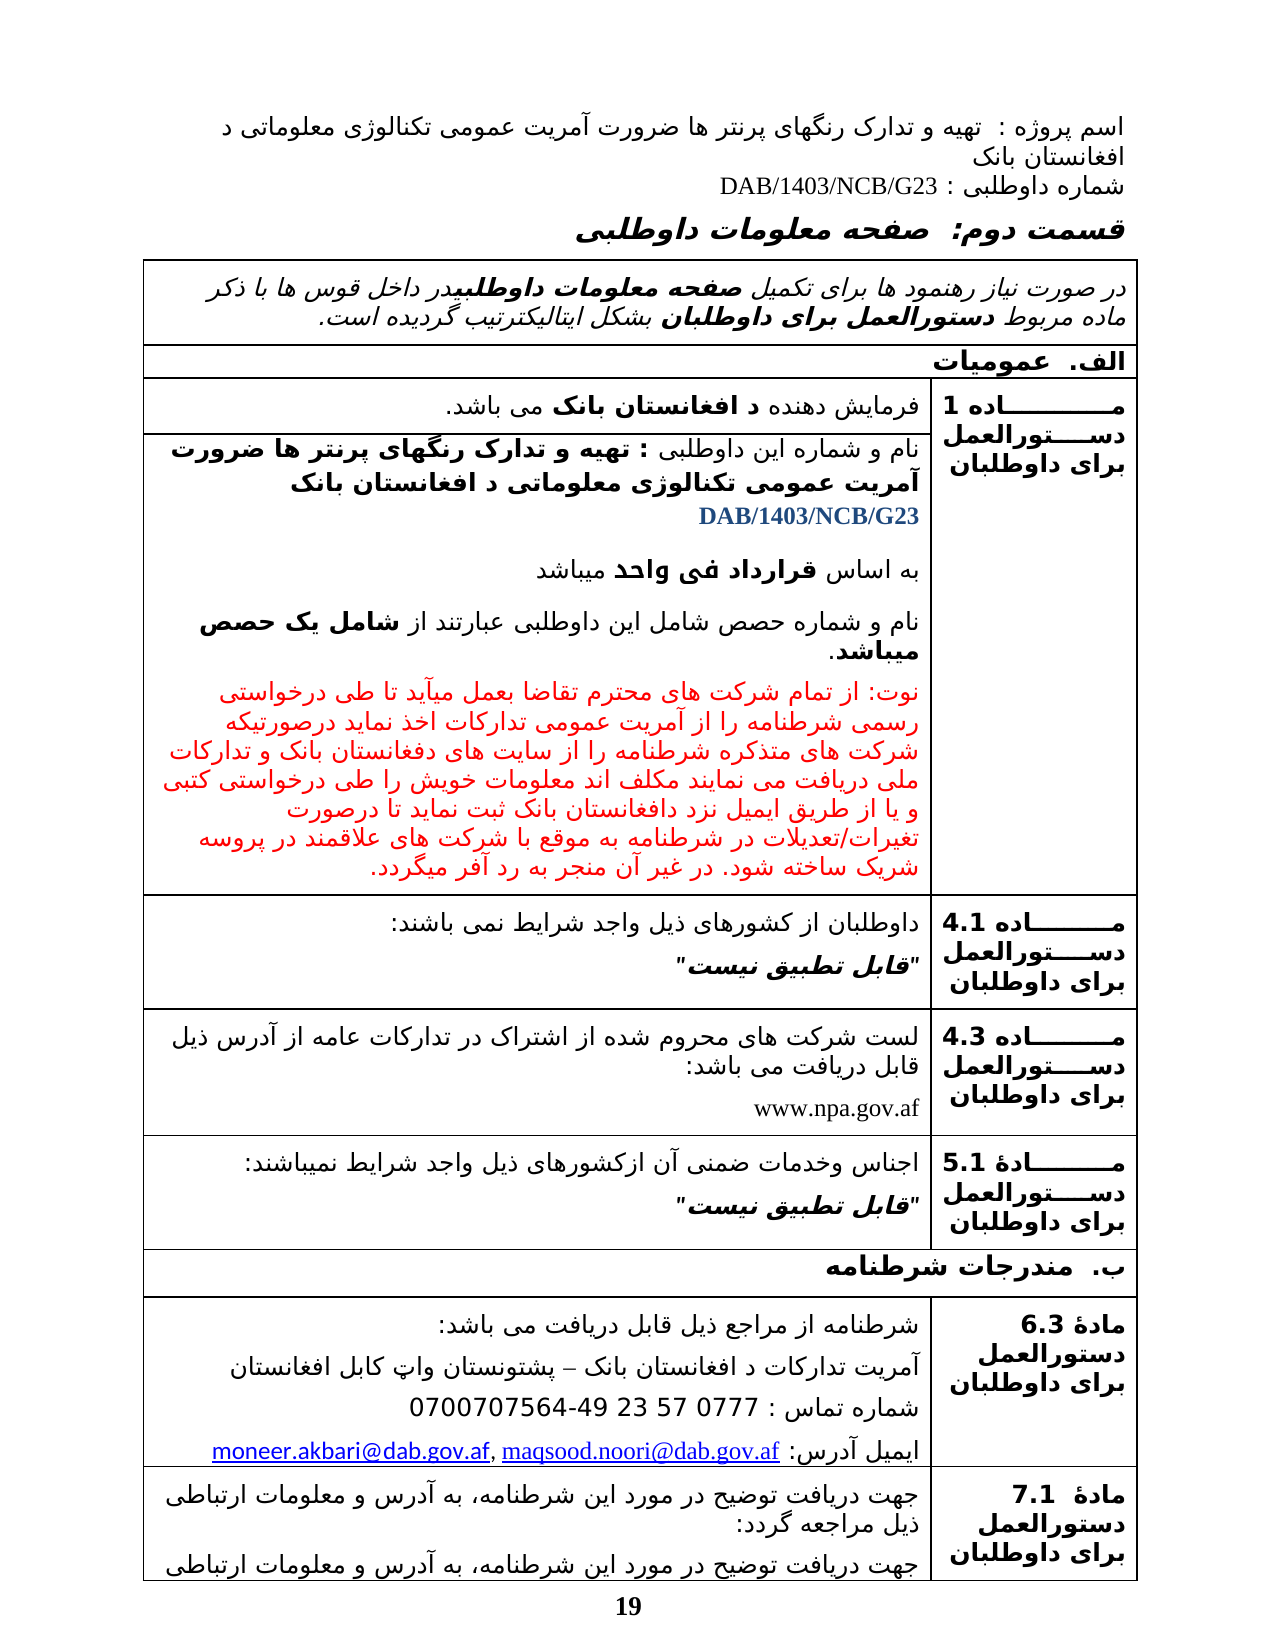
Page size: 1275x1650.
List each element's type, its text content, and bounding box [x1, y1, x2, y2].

table_header در صورت نیاز رهنمود ها برای تکمیل صفحه معلومات داوطلبیدر داخل قوس ها با ذکر ماده مربوط دستورالعمل برای داوطلبان بشکل ایتالیکترتیب گردیده است. [144, 261, 1136, 344]
table_cell فرمایش دهنده د افغانستان بانک می باشد. [144, 379, 930, 433]
table_cell ماده 4.1 دستورالعمل برای داوطلبان [932, 896, 1136, 1008]
table_cell نام و شماره این داوطلبی : تهیه و تدارک رنگهای پرنتر ها ضرورت آمریت عمومی تکنالوژی معلوماتی د افغانستان بانک DAB/1403/NCB/G23 به اساس قرارداد فی واحد میباشد نام و شماره حصص شامل این داوطلبی عبارتند از شامل یک حصص میباشد. نوت: از تمام شرکت های محترم تقاضا بعمل میآید تا طی درخواستی رسمی شرطنامه را از آمریت عمومی تدارکات اخذ نماید درصورتیکه شرکت های متذکره شرطنامه را از سایت های دفغانستان بانک و تدارکات ملی دریافت می نمایند مکلف اند معلومات خویش را طی درخواستی کتبی و یا از طریق ایمیل نزد دافغانستان بانک ثبت نماید تا درصورت تغیرات/تعدیلات در شرطنامه به موقع با شرکت های علاقمند در پروسه شریک ساخته شود. در غیر آن منجر به رد آفر میگردد. [144, 435, 930, 894]
table_cell مادۀ 5.1 دستورالعمل برای داوطلبان [932, 1136, 1136, 1248]
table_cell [932, 1467, 1136, 1580]
table_cell لست شرکت های محروم شده از اشتراک در تدارکات عامه از آدرس ذیل قابل دریافت می باشد: www.npa.gov.af [144, 1010, 930, 1134]
table_cell ب. مندرجات شرطنامه [144, 1250, 1136, 1296]
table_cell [144, 1467, 930, 1580]
table_cell ماده 4.3 دستورالعمل برای داوطلبان [932, 1010, 1136, 1134]
table_cell اجناس وخدمات ضمنی آن ازکشورهای ذیل واجد شرایط نمیباشند: "قابل تطبیق نیست" [144, 1136, 930, 1248]
subtitle قسمت دوم: صفحه معلومات داوطلبی [131, 213, 1125, 247]
table_cell داوطلبان از کشورهای ذیل واجد شرایط نمی باشند: "قابل تطبیق نیست" [144, 896, 930, 1008]
table_cell شرطنامه از مراجع ذیل قابل دریافت می باشد: آمریت تدارکات د افغانستان بانک – پشتونستان واټ کابل افغانستان شماره تماس : 0777 57 23 49-0700707564 ایمیل آدرس: moneer.akbari@dab.gov.af, maqsood.noori@dab.gov.af [144, 1298, 930, 1466]
table_cell الف. عمومیات [144, 346, 1136, 377]
table_cell ماده 1 دستورالعمل برای داوطلبان [932, 379, 1136, 894]
table_cell مادۀ 6.3 دستورالعمل برای داوطلبان [932, 1298, 1136, 1466]
